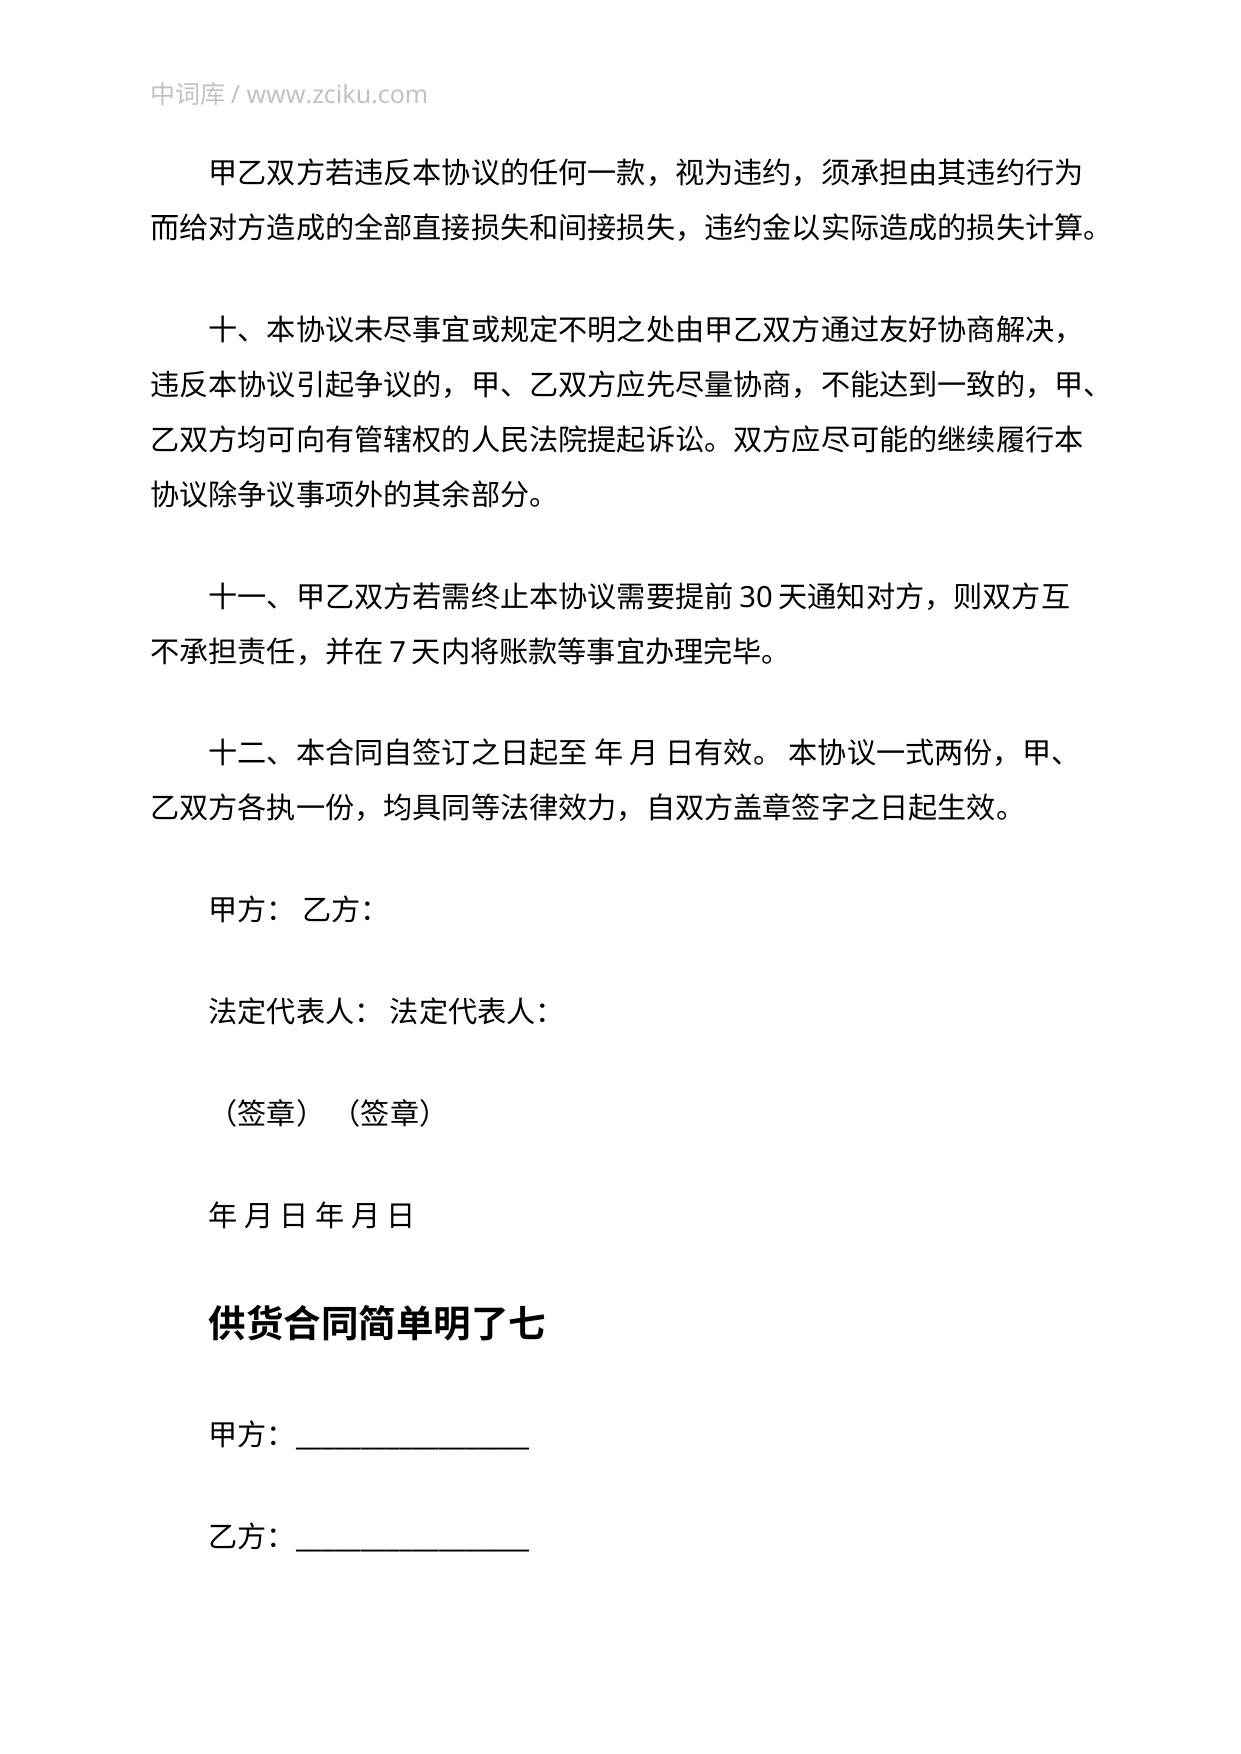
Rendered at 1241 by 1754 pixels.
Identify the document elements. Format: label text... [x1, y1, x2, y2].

text 供货合同简单明了七 [150, 1294, 1090, 1348]
text 法定代表人： 法定代表人： [150, 988, 1090, 1031]
text 十一、甲乙双方若需终止本协议需要提前30天通知对方，则双方互不承担责任，并在7天内将账款等事宜办理完毕。 [150, 573, 1090, 671]
text （签章） （签章） [150, 1090, 1090, 1133]
text 甲方：__________________ [150, 1411, 1090, 1454]
text 甲乙双方若违反本协议的任何一款，视为违约，须承担由其违约行为而给对方造成的全部直接损失和间接损失，违约金以实际造成的损失计算。 [150, 150, 1090, 247]
text 乙方：__________________ [150, 1513, 1090, 1556]
text 十二、本合同自签订之日起至 年 月 日有效。 本协议一式两份，甲、乙双方各执一份，均具同等法律效力，自双方盖章签字之日起生效。 [150, 730, 1090, 827]
text 年 月 日 年 月 日 [150, 1192, 1090, 1234]
text 十、本协议未尽事宜或规定不明之处由甲乙双方通过友好协商解决，违反本协议引起争议的，甲、乙双方应先尽量协商，不能达到一致的，甲、乙双方均可向有管辖权的人民法院提起诉讼。双方应尽可能的继续履行本协议除争议事项外的其余部分。 [150, 307, 1090, 514]
text 甲方： 乙方： [150, 887, 1090, 929]
